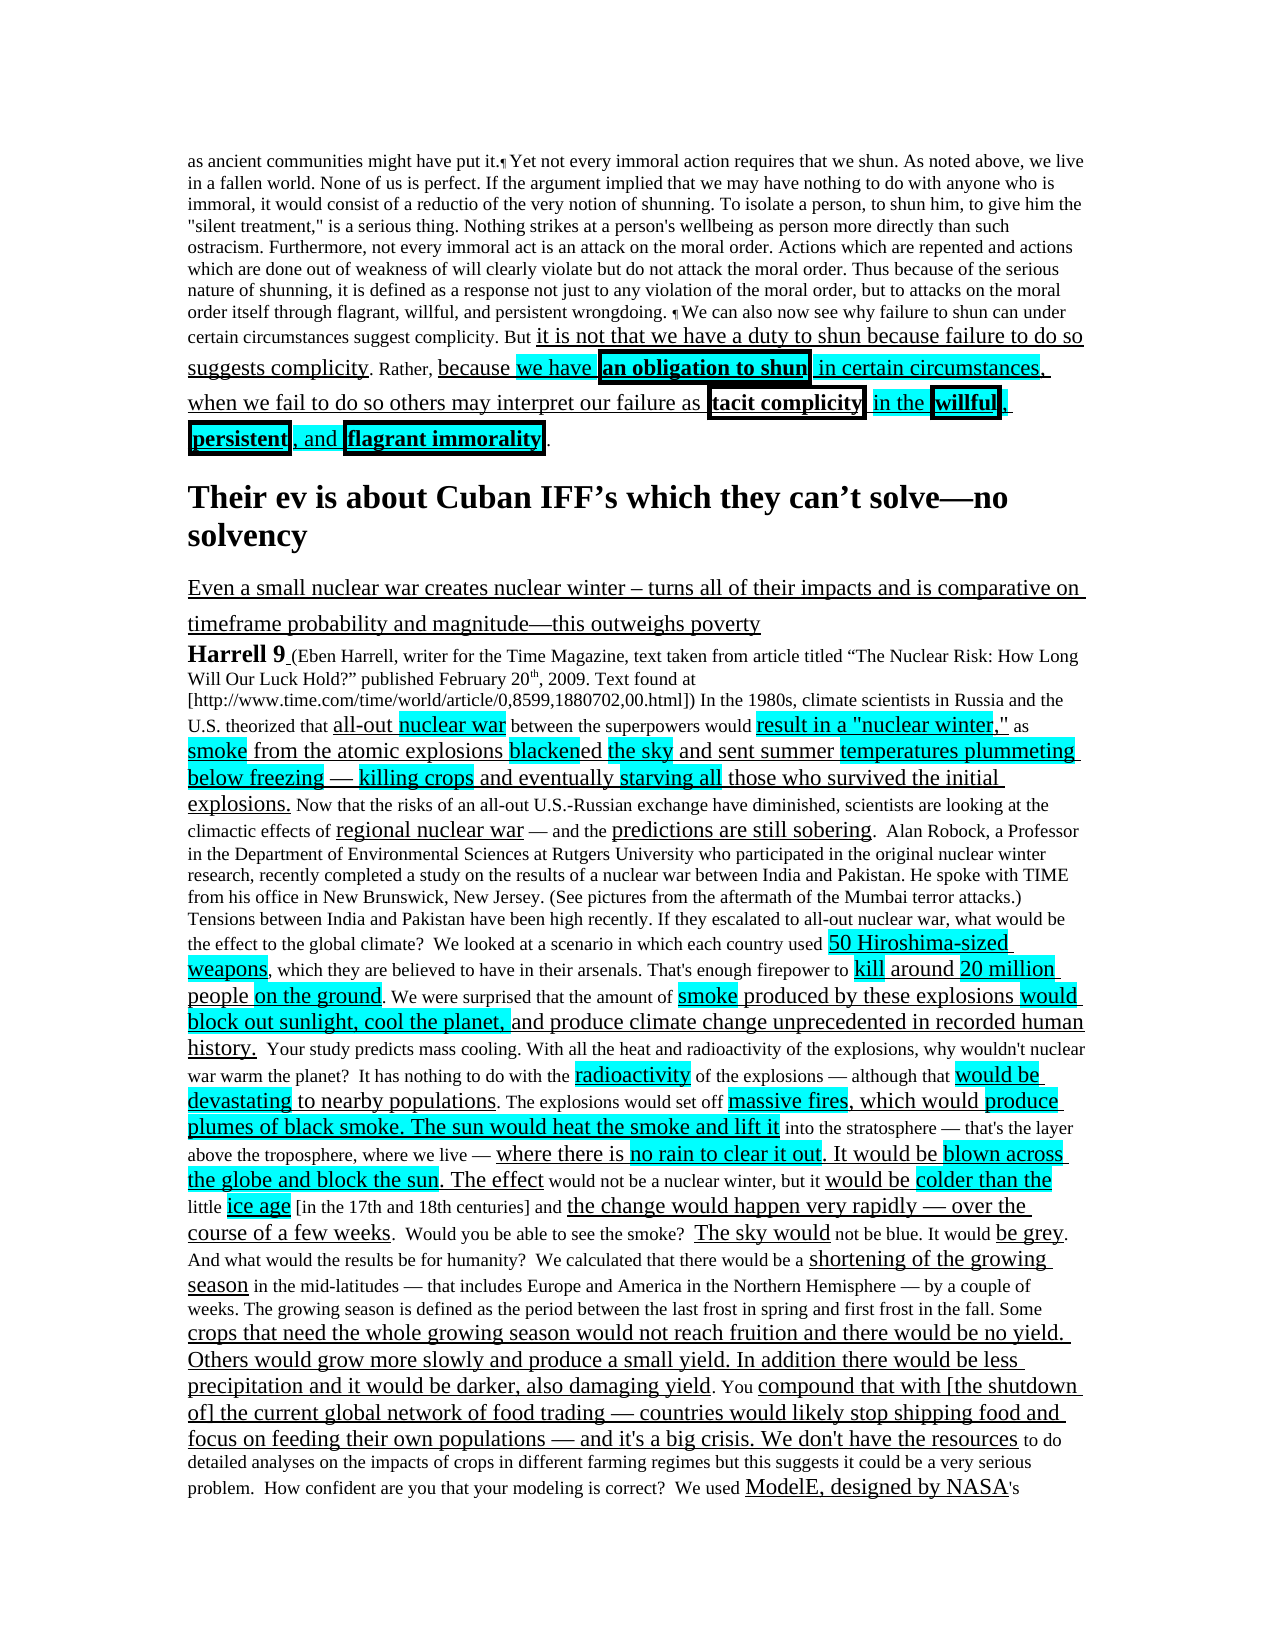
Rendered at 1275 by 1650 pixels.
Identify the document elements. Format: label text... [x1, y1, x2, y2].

subtitle Their ev is about Cuban IFF’s which they can’t solve—no solvency [187, 477, 1087, 553]
subtitle Even a small nuclear war creates nuclear winter – turns all of their impacts and is comparative on timeframe probability and magnitude—this outweighs poverty [187, 574, 1087, 639]
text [187, 639, 1087, 1499]
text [187, 150, 1087, 456]
